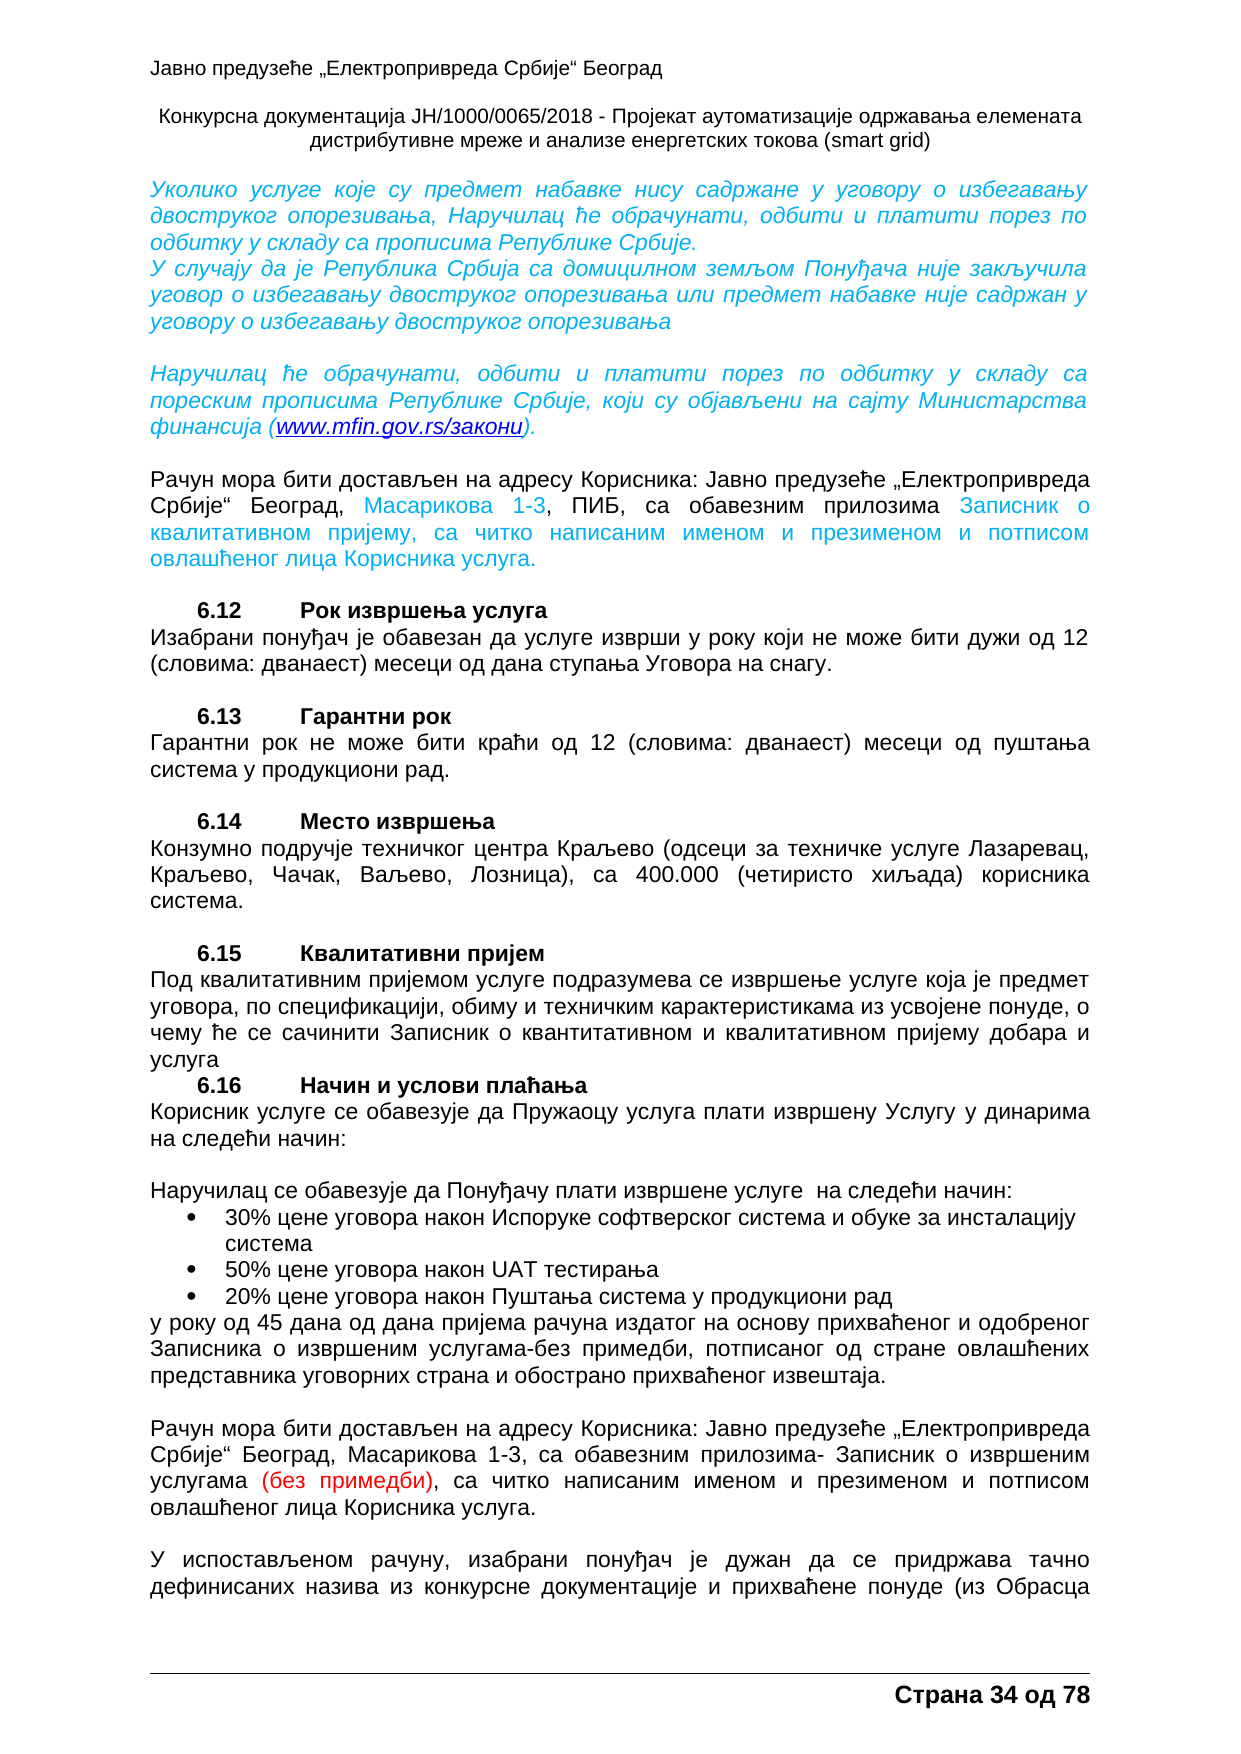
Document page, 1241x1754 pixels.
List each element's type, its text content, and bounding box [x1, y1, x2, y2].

list 50% цене уговора након UAT тестирања [187, 1256, 1090, 1283]
text Под квалитативним пријемом услуге подразумева се извршење услуге која је предмет уговора, по спецификацији, обиму и техничким карактеристикама из усвојене понуде, о чему ће се сачинити Записник о квантитативном и квалитативном пријему добара и услуга [150, 966, 1090, 1072]
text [150, 1546, 1090, 1599]
list Гарантни рок [197, 703, 1090, 729]
list Рок извршења услуга [197, 597, 1090, 624]
text Гарантни рок не може бити краћи од 12 (словима: дванаест) месеци од пуштања система у продукциони рад. [150, 729, 1090, 782]
list Начин и услови плаћања [197, 1072, 1090, 1098]
list Квалитативни пријем [197, 940, 1090, 966]
text Корисник услуге се обавезује да Пружаоцу услуга плати извршену Услугу у динарима на следећи начин: [150, 1098, 1090, 1151]
text У случају да је Република Србија са домицилном земљом Понуђача није закључила уговор о избегавању двоструког опорезивања или предмет набавке није садржан у уговору о избегавању двоструког опорезивања [150, 255, 1090, 334]
list 20% цене уговора након Пуштања система у продукциони рад [187, 1283, 1090, 1309]
text Конзумно подручје техничког центра Краљево (одсеци за техничке услуге Лазаревац, Краљево, Чачак, Ваљево, Лозница), са 400.000 (четиристо хиљада) корисника система. [150, 835, 1090, 914]
text у року од 45 дана од дана пријема рачуна издатог на основу прихваћеног и одобреног Записника о извршеним услугама-без примедби, потписаног од стране овлашћених представника уговорних страна и обострано прихваћеног извештаја. [150, 1309, 1090, 1388]
list 30% цене уговора након Испоруке софтверског система и обуке за инсталацију система [187, 1204, 1090, 1256]
list Изабрани понуђач је обавезан да услуге изврши у року који не може бити дужи од 12 (словима: дванаест) месеци од дана ступања Уговора на снагу. [150, 624, 1090, 677]
text Рачун мора бити достављен на адресу Корисника: Јавно предузеће „Електропривреда Србије“ Београд, Масарикова 1-3, ПИБ, са обавезним прилозима Записник о квалитативном пријему, са читко написаним именом и презименом и потписом овлашћеног лица Корисника услуга. [150, 466, 1090, 571]
text Уколико услуге које су предмет набавке нису садржане у уговору о избегавању двоструког опорезивања, Наручилац ће обрачунати, одбити и платити порез по одбитку у складу са прописима Републике Србије. [150, 176, 1090, 255]
text Наручилац се обавезује да Понуђачу плати извршене услуге на следећи начин: [150, 1177, 1090, 1204]
text Рачун мора бити достављен на адресу Корисника: Јавно предузеће „Електропривреда Србије“ Београд, Масарикова 1-3, са обавезним прилозима- Записник о извршеним услугама (без примедби), са читко написаним именом и презименом и потписом овлашћеног лица Корисника услуга. [150, 1414, 1090, 1520]
list Место извршења [197, 808, 1090, 835]
text Наручилац ће обрачунати, одбити и платити порез по одбитку у складу са пореским прописима Републике Србије, који су објављени на сајту Министарства финансија (www.mfin.gov.rs/закони). [150, 360, 1090, 439]
